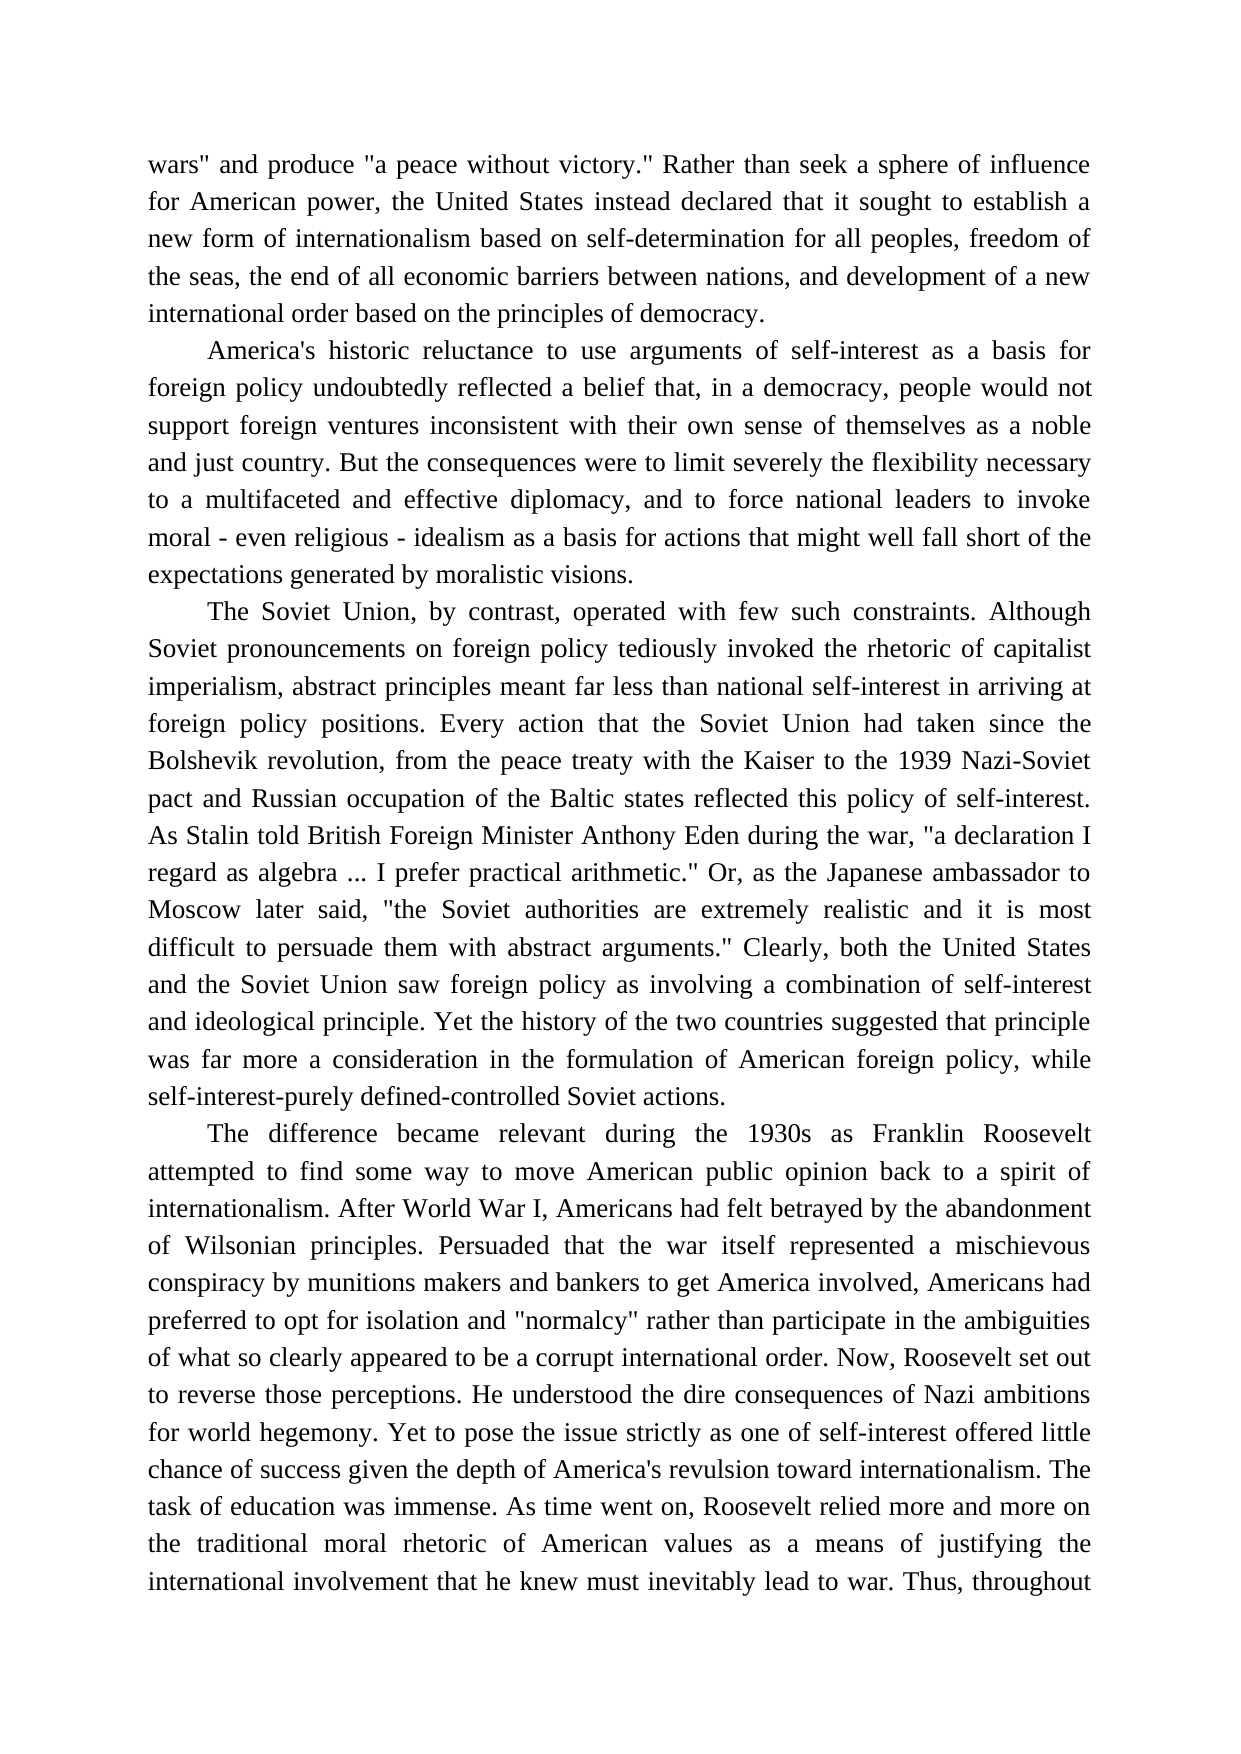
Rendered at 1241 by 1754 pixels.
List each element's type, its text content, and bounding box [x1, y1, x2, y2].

text The Soviet Union, by contrast, operated with few such constraints. Although Soviet pronouncements on foreign policy tediously invoked the rhetoric of capitalist imperialism, abstract principles meant far less than national self-interest in arriving at foreign policy positions. Every action that the Soviet Union had taken since the Bolshevik revolution, from the peace treaty with the Kaiser to the 1939 Nazi-Soviet pact and Russian occupation of the Baltic states reflected this policy of self-interest. As Stalin told British Foreign Minister Anthony Eden during the war, "a declaration I regard as algebra ... I prefer practical arithmetic." Or, as the Japanese ambassador to Moscow later said, "the Soviet authorities are extremely realistic and it is most difficult to persuade them with abstract arguments." Clearly, both the United States and the Soviet Union saw foreign policy as involving a combination of self-interest and ideological principle. Yet the history of the two countries suggested that principle was far more a consideration in the formulation of American foreign policy, while self-interest-purely defined-controlled Soviet actions. [148, 595, 1092, 1111]
text America's historic reluctance to use arguments of self-interest as a basis for foreign policy undoubtedly reflected a belief that, in a democracy, people would not support foreign ventures inconsistent with their own sense of themselves as a noble and just country. But the consequences were to limit severely the flexibility necessary to a multifaceted and effective diplomacy, and to force national leaders to invoke moral - even religious - idealism as a basis for actions that might well fall short of the expectations generated by moralistic visions. [148, 334, 1092, 589]
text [148, 148, 1092, 328]
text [148, 1117, 1092, 1596]
